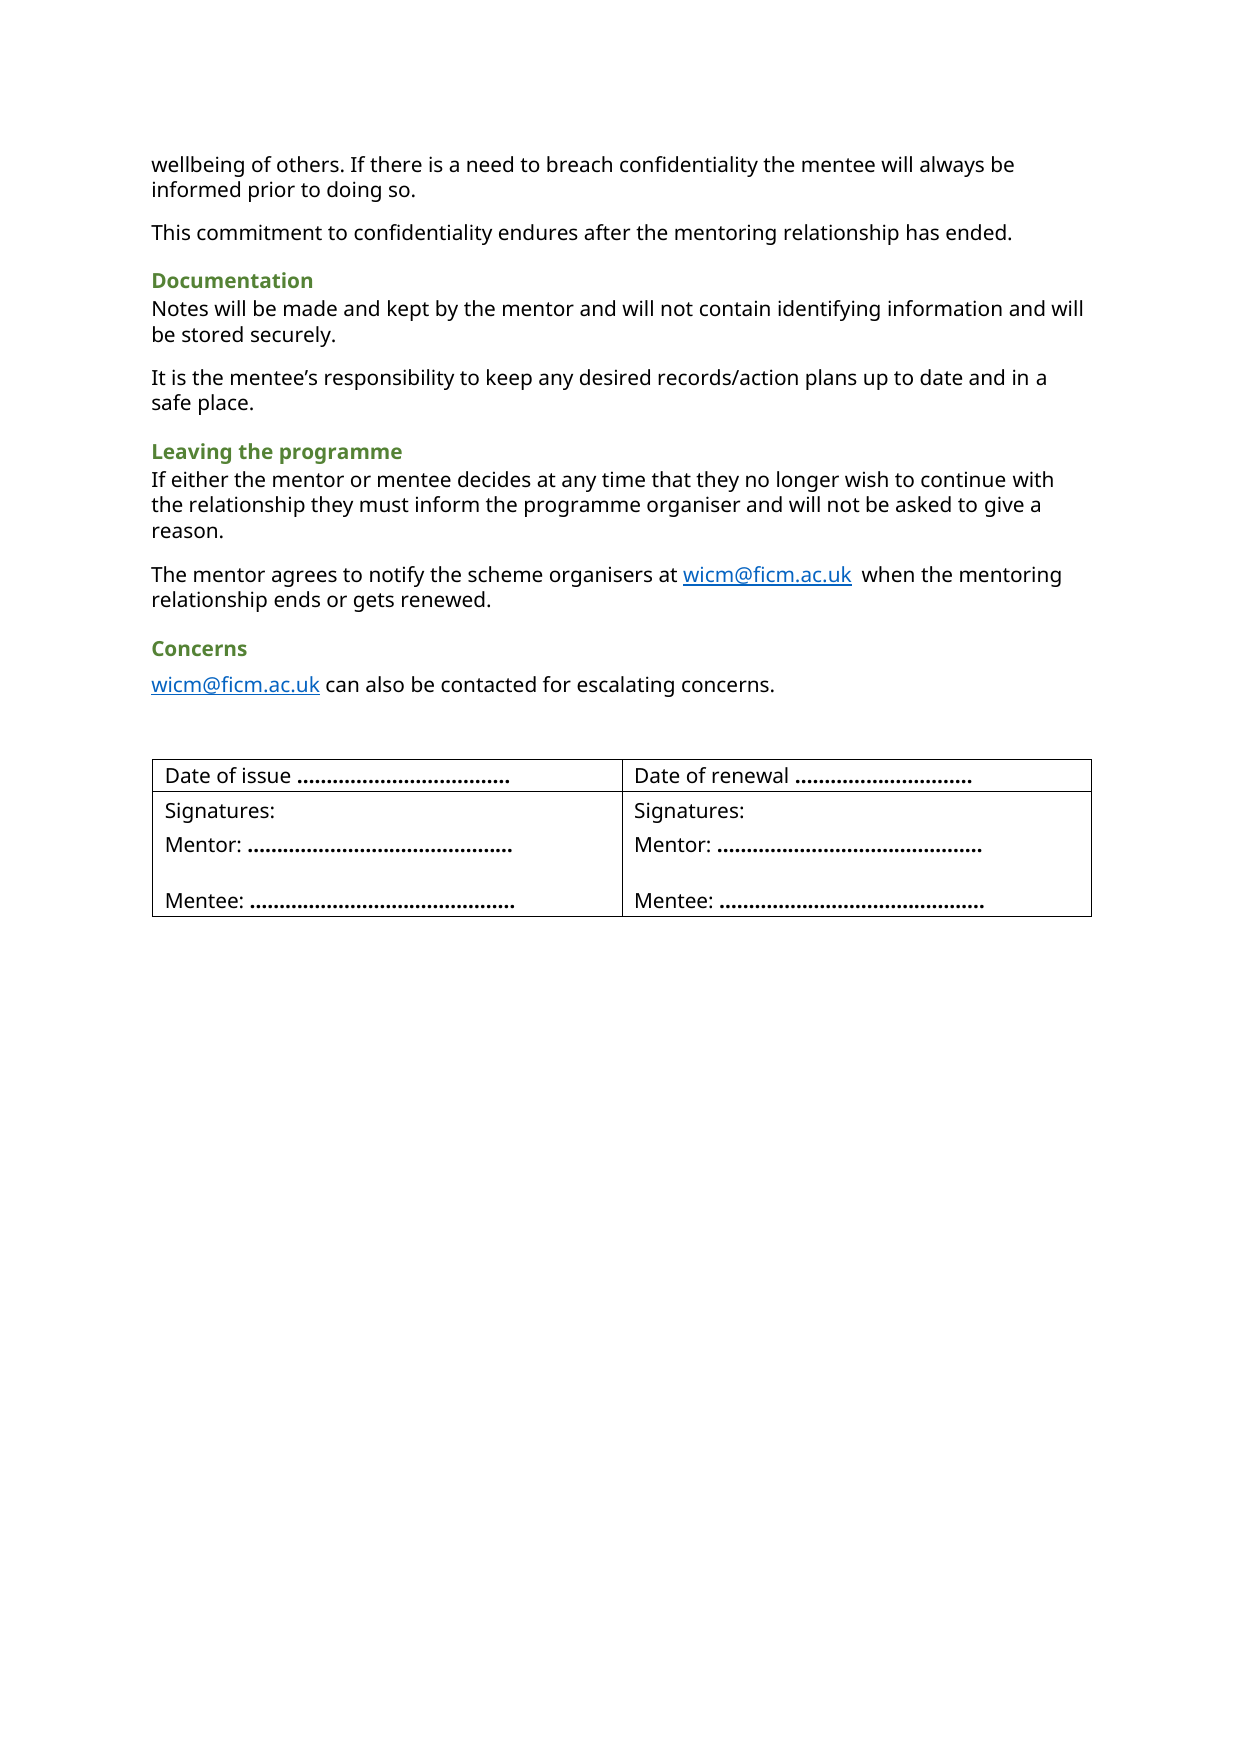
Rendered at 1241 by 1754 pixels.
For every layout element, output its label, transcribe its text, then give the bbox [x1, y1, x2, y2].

text Leaving the programme [151, 432, 1176, 467]
text wicm@ficm.ac.uk can also be contacted for escalating concerns. [151, 664, 1176, 699]
text If either the mentor or mentee decides at any time that they no longer wish to continue with the relationship they must inform the programme organiser and will not be asked to give a reason. [151, 467, 1076, 545]
table_header Date of issue ……………………………… [153, 760, 622, 791]
text Documentation [151, 261, 1176, 296]
table_cell Signatures: Mentor: ……………………………………… Mentee: ……………………………………… [153, 792, 622, 916]
table_header Date of renewal ………………………… [623, 760, 1091, 791]
text Concerns [151, 628, 1176, 664]
text It is the mentee’s responsibility to keep any desired records/action plans up to date and in a safe place. [151, 365, 1091, 417]
text This commitment to confidentiality endures after the mentoring relationship has ended. [151, 218, 1176, 247]
table_cell Signatures: Mentor: ……………………………………… Mentee: ……………………………………… [623, 792, 1091, 916]
text wellbeing of others. If there is a need to breach confidentiality the mentee will always be informed prior to doing so. [151, 152, 1067, 203]
text The mentor agrees to notify the scheme organisers at wicm@ficm.ac.uk when the mentoring relationship ends or gets renewed. [151, 562, 1108, 613]
text Notes will be made and kept by the mentor and will not contain identifying information and will be stored securely. [151, 296, 1084, 348]
